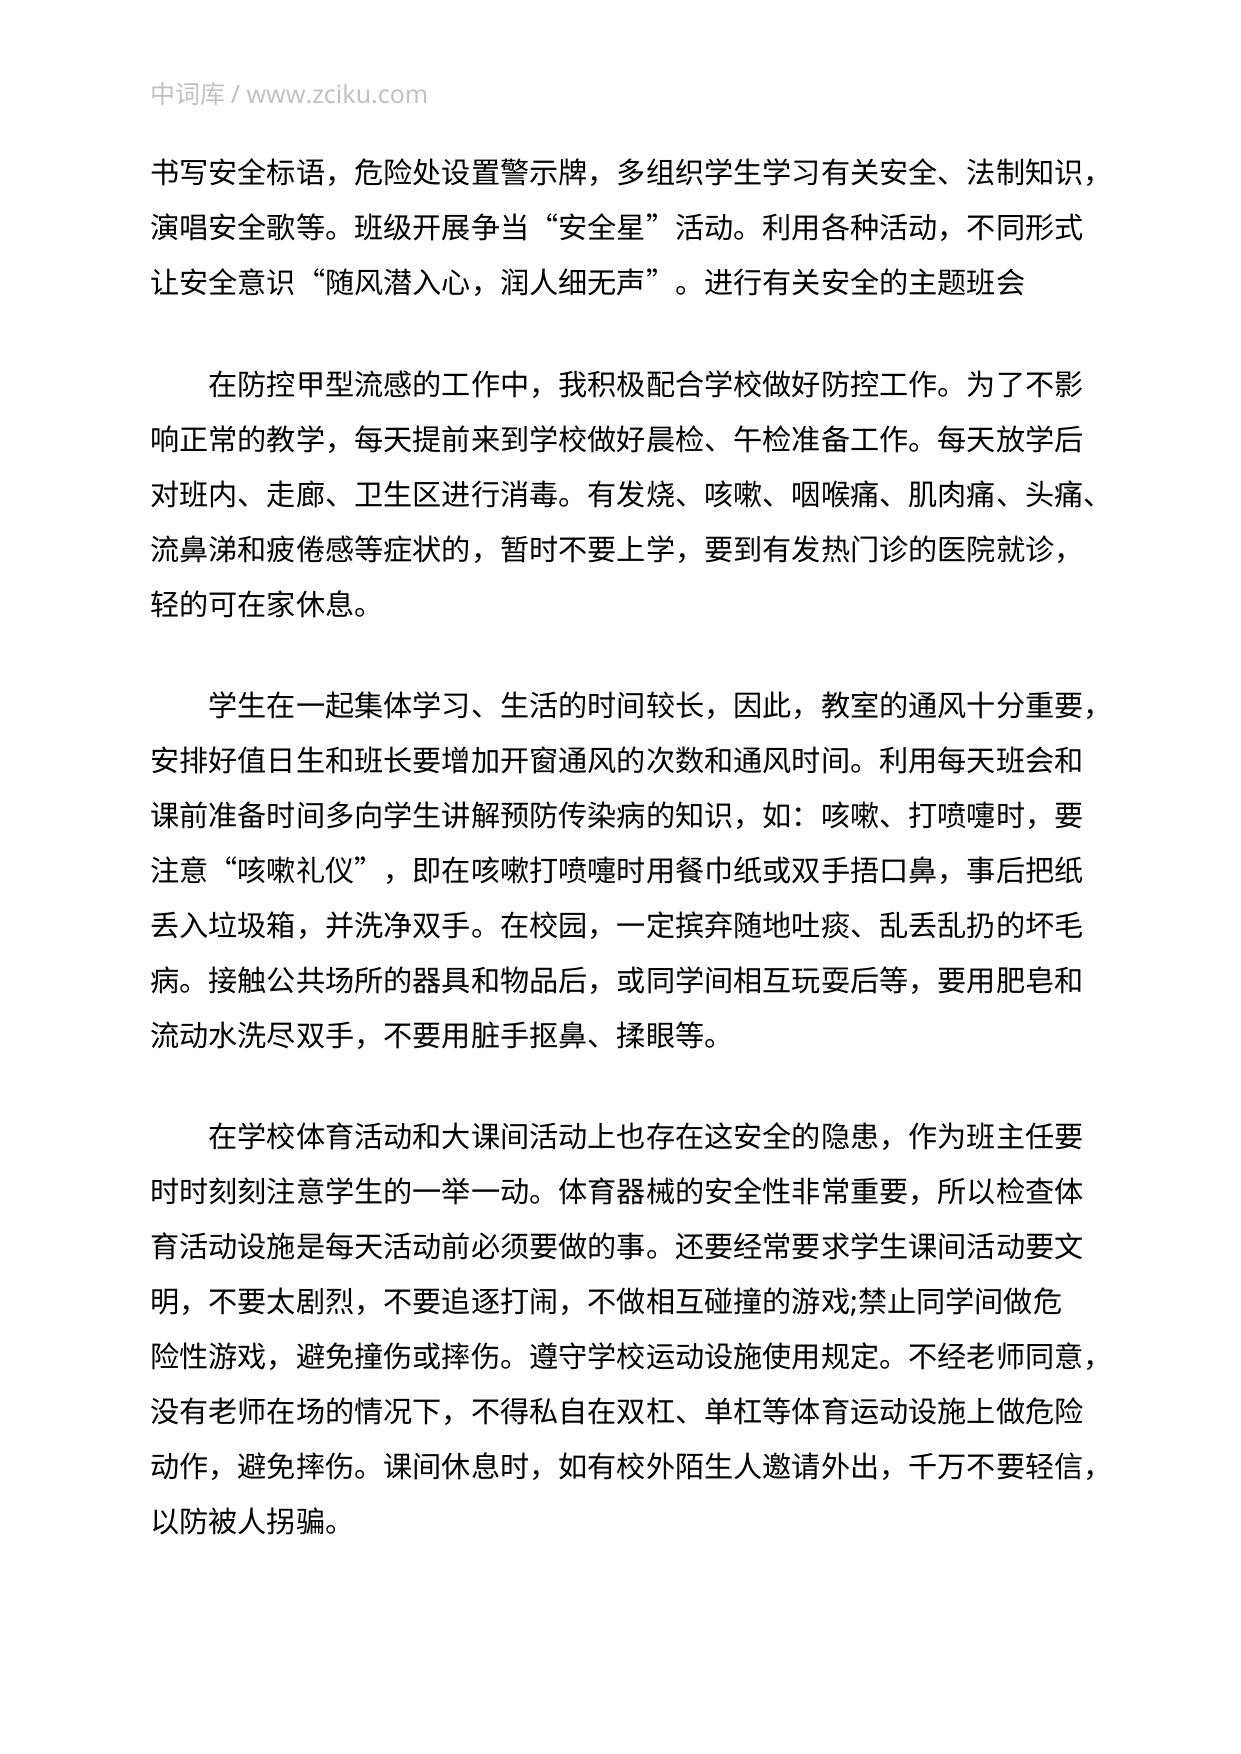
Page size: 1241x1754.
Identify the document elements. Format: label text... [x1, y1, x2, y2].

text 学生在一起集体学习、生活的时间较长，因此，教室的通风十分重要，安排好值日生和班长要增加开窗通风的次数和通风时间。利用每天班会和课前准备时间多向学生讲解预防传染病的知识，如：咳嗽、打喷嚏时，要注意“咳嗽礼仪”，即在咳嗽打喷嚏时用餐巾纸或双手捂口鼻，事后把纸丢入垃圾箱，并洗净双手。在校园，一定摈弃随地吐痰、乱丢乱扔的坏毛病。接触公共场所的器具和物品后，或同学间相互玩耍后等，要用肥皂和流动水洗尽双手，不要用脏手抠鼻、揉眼等。 [150, 683, 1090, 1054]
text 在防控甲型流感的工作中，我积极配合学校做好防控工作。为了不影响正常的教学，每天提前来到学校做好晨检、午检准备工作。每天放学后对班内、走廊、卫生区进行消毒。有发烧、咳嗽、咽喉痛、肌肉痛、头痛、流鼻涕和疲倦感等症状的，暂时不要上学，要到有发热门诊的医院就诊，轻的可在家休息。 [150, 362, 1090, 623]
text 在学校体育活动和大课间活动上也存在这安全的隐患，作为班主任要时时刻刻注意学生的一举一动。体育器械的安全性非常重要，所以检查体育活动设施是每天活动前必须要做的事。还要经常要求学生课间活动要文明，不要太剧烈，不要追逐打闹，不做相互碰撞的游戏;禁止同学间做危险性游戏，避免撞伤或摔伤。遵守学校运动设施使用规定。不经老师同意，没有老师在场的情况下，不得私自在双杠、单杠等体育运动设施上做危险动作，避免摔伤。课间休息时，如有校外陌生人邀请外出，千万不要轻信，以防被人拐骗。 [150, 1114, 1090, 1541]
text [150, 150, 1090, 302]
